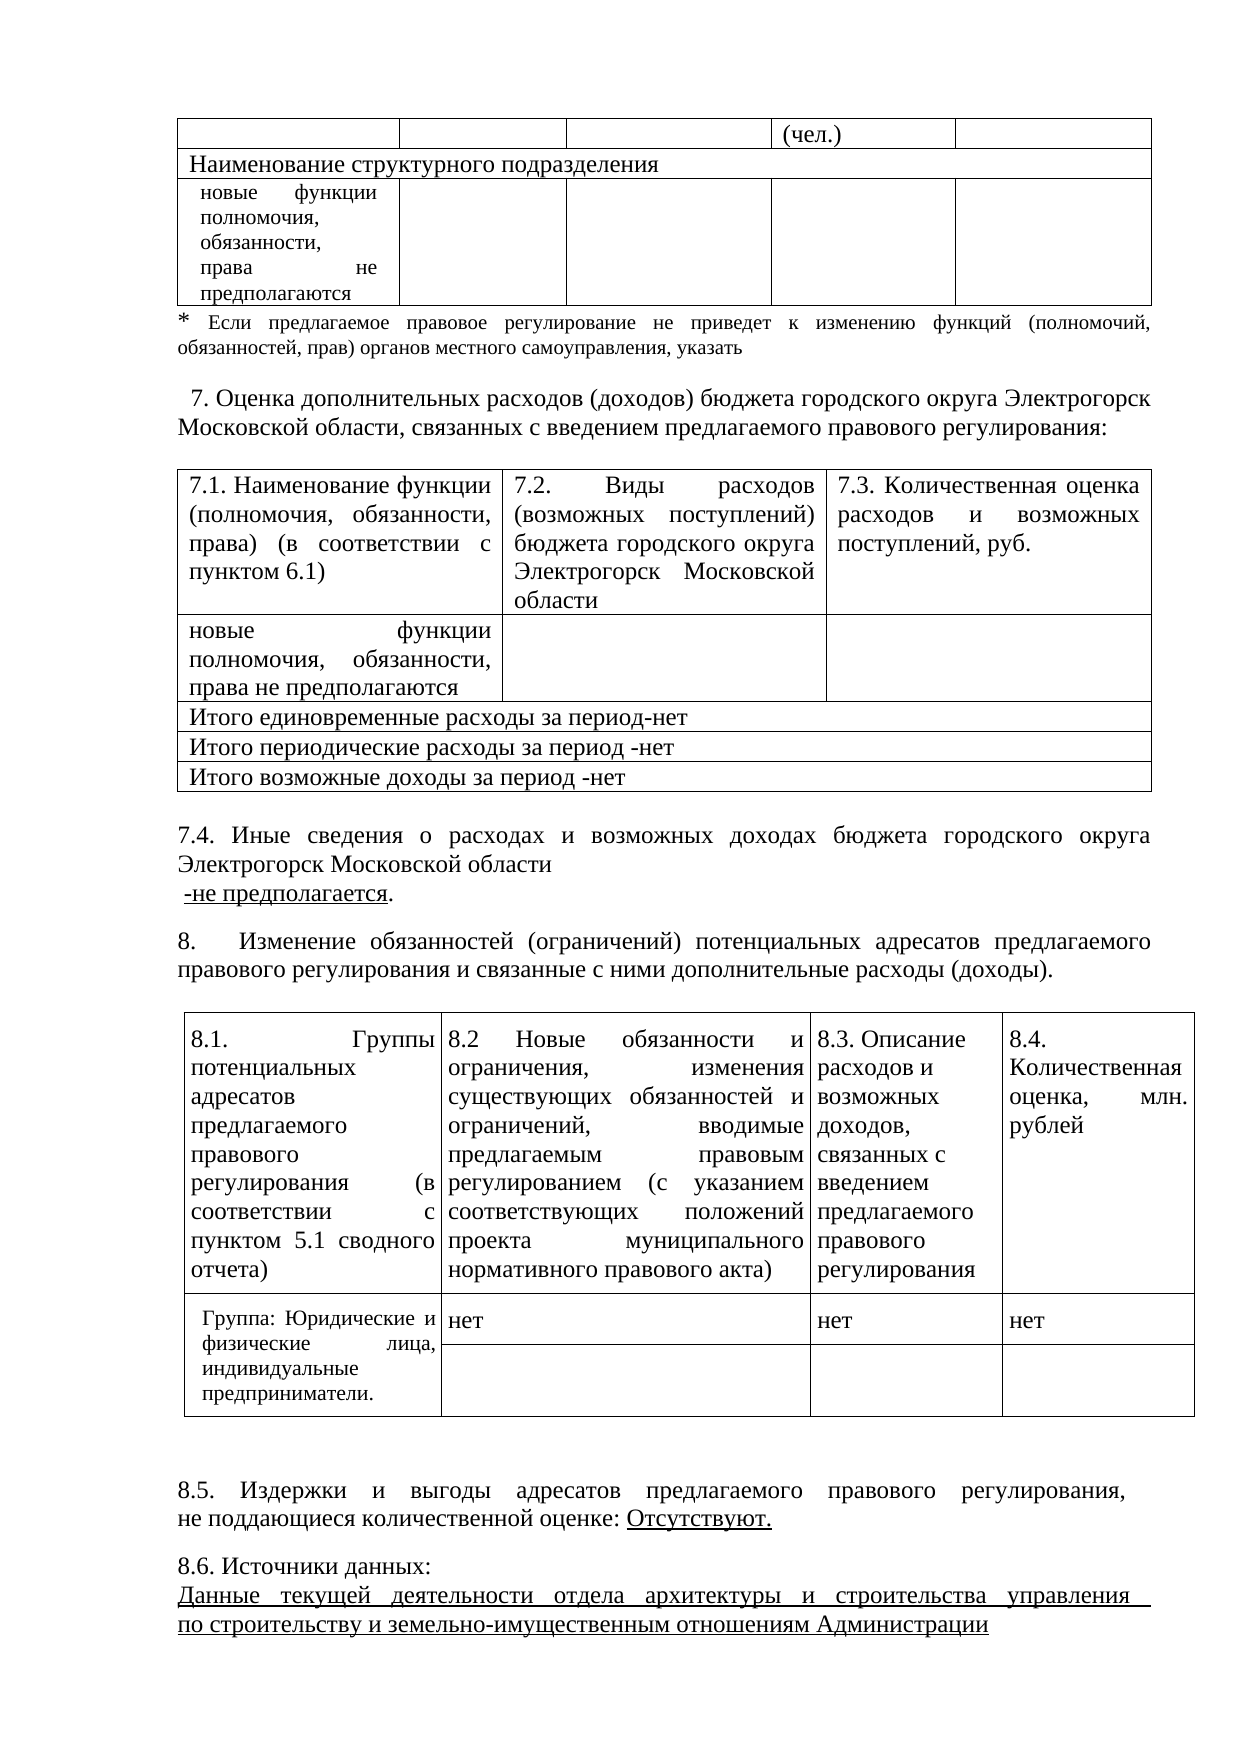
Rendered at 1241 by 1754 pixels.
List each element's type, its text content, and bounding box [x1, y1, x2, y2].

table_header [772, 119, 955, 148]
text 7.4. Иные сведения о расходах и возможных доходах бюджета городского округа Электрогорск Московской области [177, 820, 1152, 878]
table_cell Итого возможные доходы за период -нет [178, 762, 1151, 791]
table_cell [772, 179, 955, 305]
table_cell Наименование структурного подразделения [178, 149, 1151, 178]
text Данные текущей деятельности отдела архитектуры и строительства управления по строительству и земельно-имущественным отношениям Администрации [177, 1580, 1152, 1638]
table_header 7.3. Количественная оценка расходов и возможных поступлений, руб. [827, 470, 1151, 614]
table_cell Итого периодические расходы за период -нет [178, 732, 1151, 761]
table_header 8.1. Группы потенциальных адресатов предлагаемого правового регулирования (в соответствии с пунктом 5.1 сводного отчета) [185, 1013, 441, 1293]
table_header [400, 119, 566, 148]
text 8. Изменение обязанностей (ограничений) потенциальных адресатов предлагаемого правового регулирования и связанные с ними дополнительные расходы (доходы). [177, 926, 1152, 983]
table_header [178, 119, 399, 148]
table_header 8.3. Описание расходов и возможных доходов, связанных с введением предлагаемого правового регулирования [811, 1013, 1002, 1293]
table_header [956, 119, 1151, 148]
text 8.5. Издержки и выгоды адресатов предлагаемого правового регулирования, не поддающиеся количественной оценке: Отсутствуют. [177, 1475, 1152, 1532]
table_cell [400, 179, 566, 305]
table_cell [811, 1345, 1002, 1416]
table_cell [503, 615, 826, 701]
table_header 7.2. Виды расходов (возможных поступлений) бюджета городского округа Электрогорск Московской области [503, 470, 826, 614]
table_cell [185, 1294, 441, 1416]
table_header 8.4. Количественная оценка, млн. рублей [1003, 1013, 1194, 1293]
table_cell [1003, 1345, 1194, 1416]
text -не предполагается. [177, 878, 1152, 907]
text 7. Оценка дополнительных расходов (доходов) бюджета городского округа Электрогорск Московской области, связанных с введением предлагаемого правового регулирования: [177, 383, 1152, 440]
table_cell [827, 615, 1151, 701]
table_cell [178, 179, 399, 305]
table_cell Итого единовременные расходы за период-нет [178, 702, 1151, 731]
table_cell [442, 1345, 810, 1416]
table_header 7.1. Наименование функции (полномочия, обязанности, права) (в соответствии с пунктом 6.1) [178, 470, 502, 614]
table_cell [956, 179, 1151, 305]
table_cell [567, 179, 771, 305]
table_cell нет [442, 1294, 810, 1344]
text 8.6. Источники данных: [177, 1551, 1152, 1580]
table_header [567, 119, 771, 148]
table_cell нет [811, 1294, 1002, 1344]
table_cell нет [1003, 1294, 1194, 1344]
text * Если предлагаемое правовое регулирование не приведет к изменению функций (полномочий, обязанностей, прав) органов местного самоуправления, указать [177, 306, 1152, 359]
table_header 8.2 Новые обязанности и ограничения, изменения существующих обязанностей и ограничений, вводимые предлагаемым правовым регулированием (с указанием соответствующих положений проекта муниципального нормативного правового акта) [442, 1013, 810, 1293]
table_cell новые функции полномочия, обязанности, права не предполагаются [178, 615, 502, 701]
